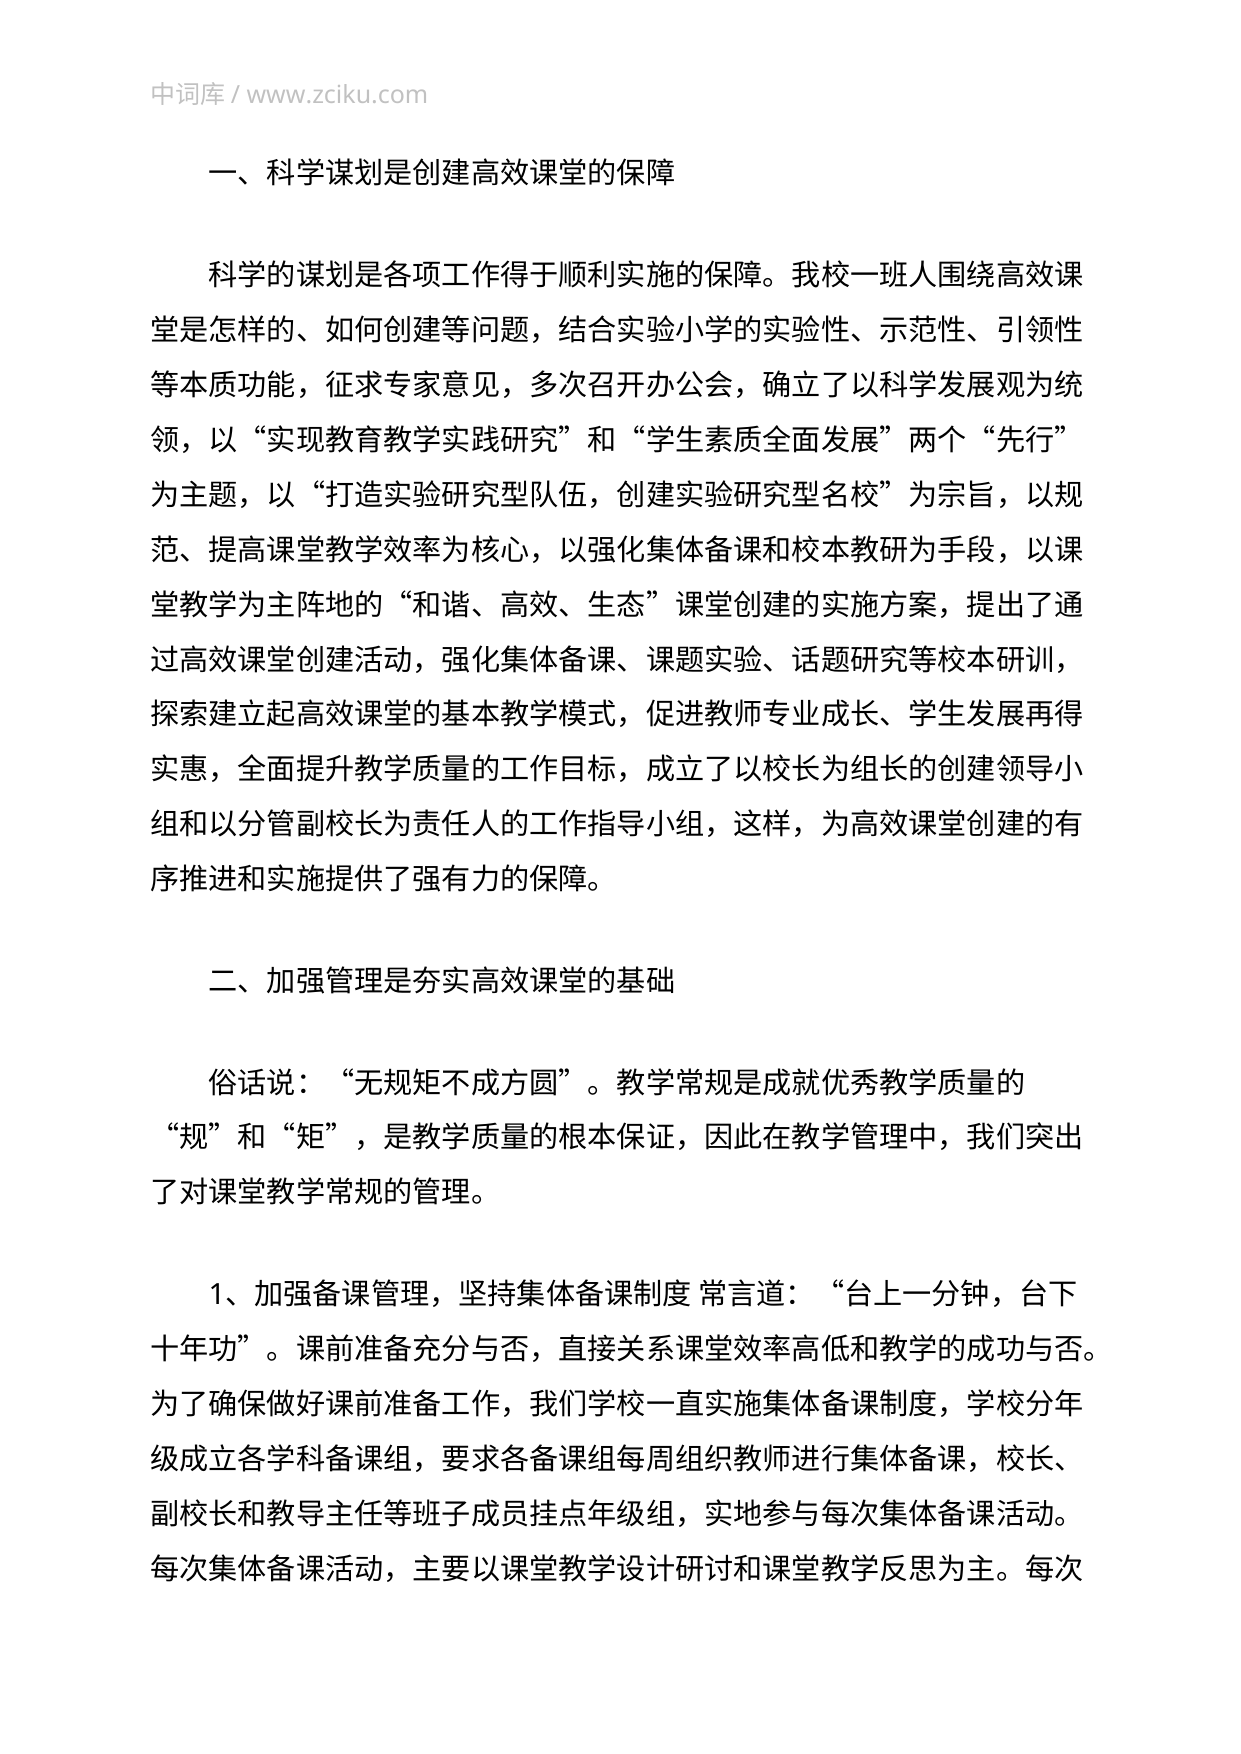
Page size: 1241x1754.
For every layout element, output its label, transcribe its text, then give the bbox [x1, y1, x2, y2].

text 一、科学谋划是创建高效课堂的保障 [150, 150, 1090, 192]
text 二、加强管理是夯实高效课堂的基础 [150, 957, 1090, 1000]
text 科学的谋划是各项工作得于顺利实施的保障。我校一班人围绕高效课堂是怎样的、如何创建等问题，结合实验小学的实验性、示范性、引领性等本质功能，征求专家意见，多次召开办公会，确立了以科学发展观为统领，以“实现教育教学实践研究”和“学生素质全面发展”两个“先行”为主题，以“打造实验研究型队伍，创建实验研究型名校”为宗旨，以规范、提高课堂教学效率为核心，以强化集体备课和校本教研为手段，以课堂教学为主阵地的“和谐、高效、生态”课堂创建的实施方案，提出了通过高效课堂创建活动，强化集体备课、课题实验、话题研究等校本研训，探索建立起高效课堂的基本教学模式，促进教师专业成长、学生发展再得实惠，全面提升教学质量的工作目标，成立了以校长为组长的创建领导小组和以分管副校长为责任人的工作指导小组，这样，为高效课堂创建的有序推进和实施提供了强有力的保障。 [150, 252, 1090, 898]
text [150, 1271, 1090, 1588]
text 俗话说：“无规矩不成方圆”。教学常规是成就优秀教学质量的“规”和“矩”，是教学质量的根本保证，因此在教学管理中，我们突出了对课堂教学常规的管理。 [150, 1059, 1090, 1211]
